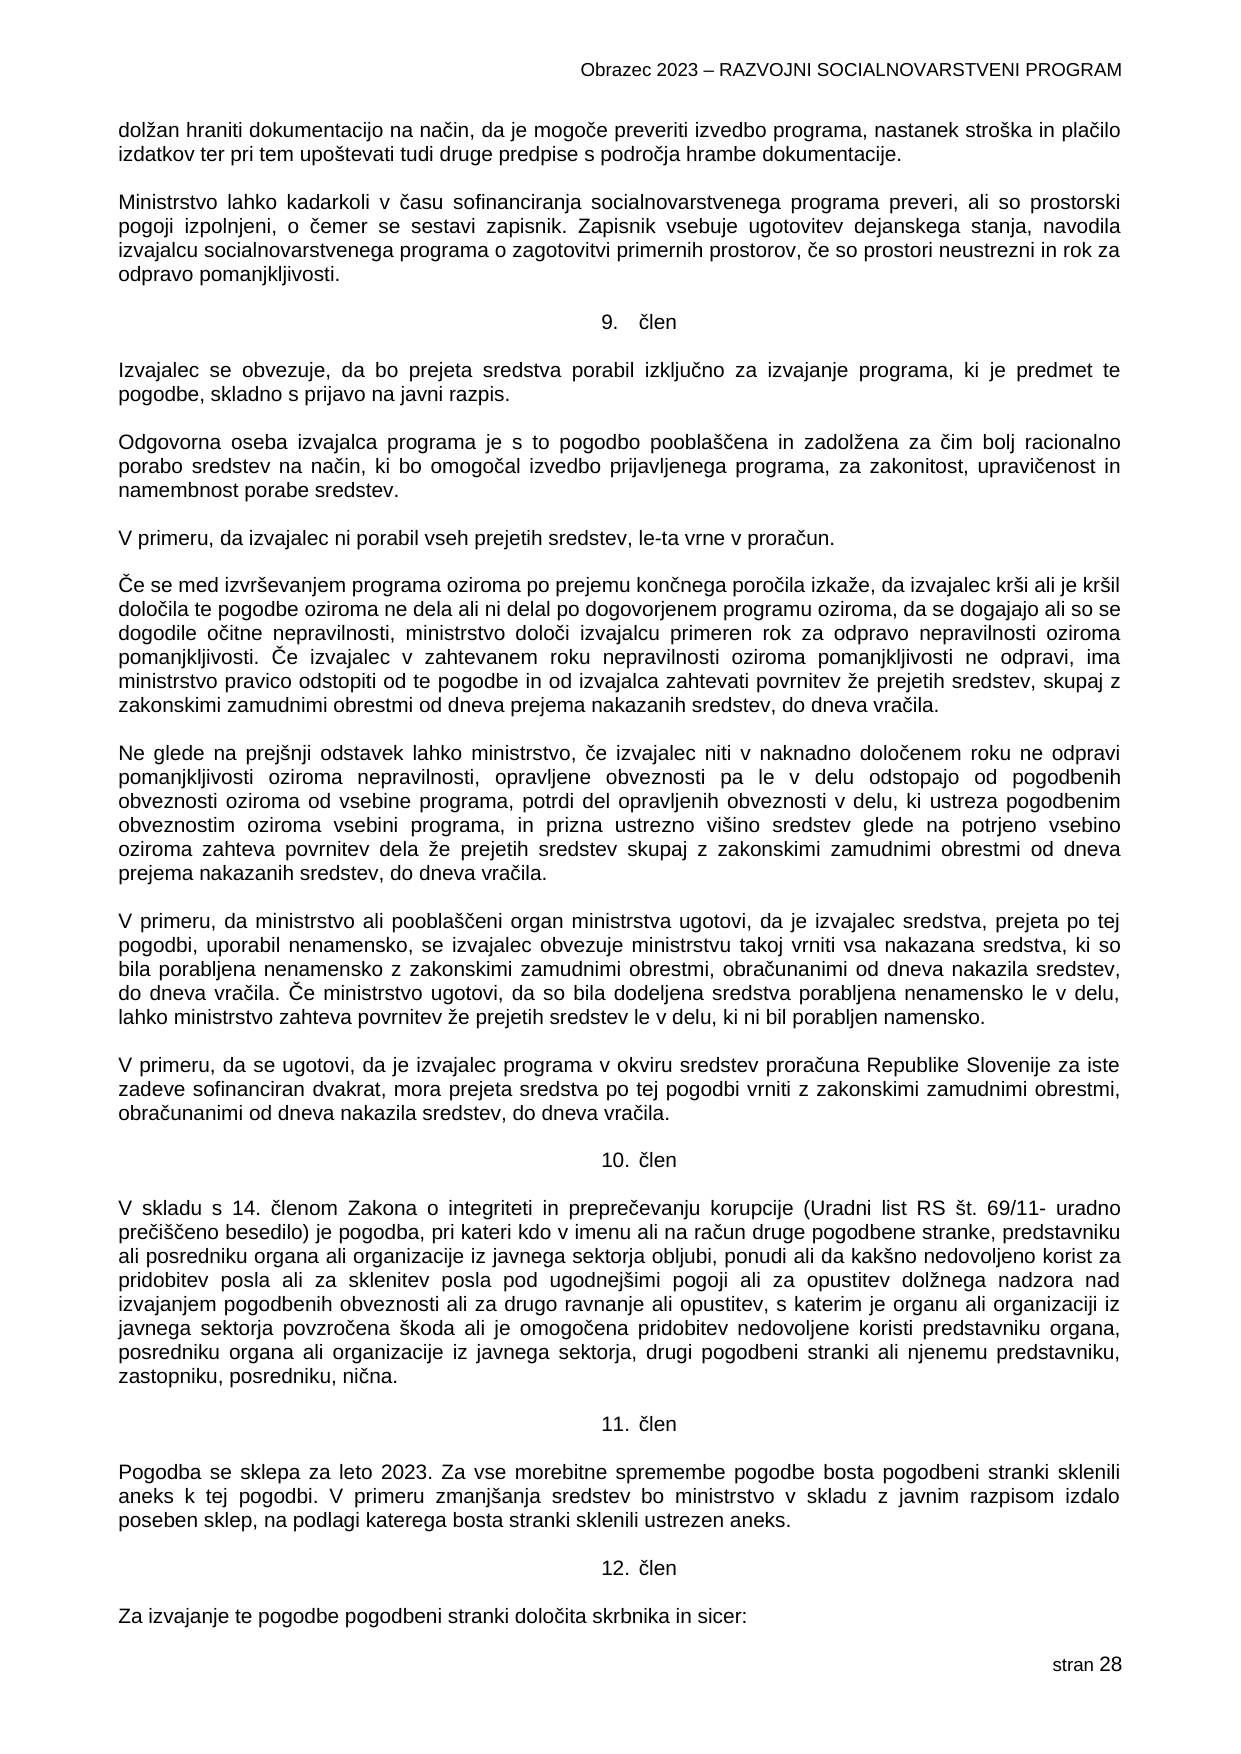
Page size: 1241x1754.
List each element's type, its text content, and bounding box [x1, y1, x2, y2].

text V primeru, da se ugotovi, da je izvajalec programa v okviru sredstev proračuna Republike Slovenije za iste zadeve sofinanciran dvakrat, mora prejeta sredstva po tej pogodbi vrniti z zakonskimi zamudnimi obrestmi, obračunanimi od dneva nakazila sredstev, do dneva vračila. [118, 1052, 1122, 1124]
list člen [156, 310, 1122, 334]
list člen [156, 1148, 1122, 1172]
text Ministrstvo lahko kadarkoli v času sofinanciranja socialnovarstvenega programa preveri, ali so prostorski pogoji izpolnjeni, o čemer se sestavi zapisnik. Zapisnik vsebuje ugotovitev dejanskega stanja, navodila izvajalcu socialnovarstvenega programa o zagotovitvi primernih prostorov, če so prostori neustrezni in rok za odpravo pomanjkljivosti. [118, 190, 1122, 286]
list člen [156, 1412, 1122, 1436]
text V primeru, da ministrstvo ali pooblaščeni organ ministrstva ugotovi, da je izvajalec sredstva, prejeta po tej pogodbi, uporabil nenamensko, se izvajalec obvezuje ministrstvu takoj vrniti vsa nakazana sredstva, ki so bila porabljena nenamensko z zakonskimi zamudnimi obrestmi, obračunanimi od dneva nakazila sredstev, do dneva vračila. Če ministrstvo ugotovi, da so bila dodeljena sredstva porabljena nenamensko le v delu, lahko ministrstvo zahteva povrnitev že prejetih sredstev le v delu, ki ni bil porabljen namensko. [118, 909, 1122, 1028]
text Če se med izvrševanjem programa oziroma po prejemu končnega poročila izkaže, da izvajalec krši ali je kršil določila te pogodbe oziroma ne dela ali ni delal po dogovorjenem programu oziroma, da se dogajajo ali so se dogodile očitne nepravilnosti, ministrstvo določi izvajalcu primeren rok za odpravo nepravilnosti oziroma pomanjkljivosti. Če izvajalec v zahtevanem roku nepravilnosti oziroma pomanjkljivosti ne odpravi, ima ministrstvo pravico odstopiti od te pogodbe in od izvajalca zahtevati povrnitev že prejetih sredstev, skupaj z zakonskimi zamudnimi obrestmi od dneva prejema nakazanih sredstev, do dneva vračila. [118, 573, 1122, 717]
text V skladu s 14. členom Zakona o integriteti in preprečevanju korupcije (Uradni list RS št. 69/11- uradno prečiščeno besedilo) je pogodba, pri kateri kdo v imenu ali na račun druge pogodbene stranke, predstavniku ali posredniku organa ali organizacije iz javnega sektorja obljubi, ponudi ali da kakšno nedovoljeno korist za pridobitev posla ali za sklenitev posla pod ugodnejšimi pogoji ali za opustitev dolžnega nadzora nad izvajanjem pogodbenih obveznosti ali za drugo ravnanje ali opustitev, s katerim je organu ali organizaciji iz javnega sektorja povzročena škoda ali je omogočena pridobitev nedovoljene koristi predstavniku organa, posredniku organa ali organizacije iz javnega sektorja, drugi pogodbeni stranki ali njenemu predstavniku, zastopniku, posredniku, nična. [118, 1196, 1122, 1388]
text Odgovorna oseba izvajalca programa je s to pogodbo pooblaščena in zadolžena za čim bolj racionalno porabo sredstev na način, ki bo omogočal izvedbo prijavljenega programa, za zakonitost, upravičenost in namembnost porabe sredstev. [118, 429, 1122, 501]
text Izvajalec se obvezuje, da bo prejeta sredstva porabil izključno za izvajanje programa, ki je predmet te pogodbe, skladno s prijavo na javni razpis. [118, 358, 1122, 406]
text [118, 118, 1122, 166]
text Pogodba se sklepa za leto 2023. Za vse morebitne spremembe pogodbe bosta pogodbeni stranki sklenili aneks k tej pogodbi. V primeru zmanjšanja sredstev bo ministrstvo v skladu z javnim razpisom izdalo poseben sklep, na podlagi katerega bosta stranki sklenili ustrezen aneks. [118, 1460, 1122, 1532]
text V primeru, da izvajalec ni porabil vseh prejetih sredstev, le-ta vrne v proračun. [118, 525, 1122, 549]
text Ne glede na prejšnji odstavek lahko ministrstvo, če izvajalec niti v naknadno določenem roku ne odpravi pomanjkljivosti oziroma nepravilnosti, opravljene obveznosti pa le v delu odstopajo od pogodbenih obveznosti oziroma od vsebine programa, potrdi del opravljenih obveznosti v delu, ki ustreza pogodbenim obveznostim oziroma vsebini programa, in prizna ustrezno višino sredstev glede na potrjeno vsebino oziroma zahteva povrnitev dela že prejetih sredstev skupaj z zakonskimi zamudnimi obrestmi od dneva prejema nakazanih sredstev, do dneva vračila. [118, 741, 1122, 885]
text Za izvajanje te pogodbe pogodbeni stranki določita skrbnika in sicer: [118, 1603, 1122, 1627]
list člen [156, 1556, 1122, 1579]
